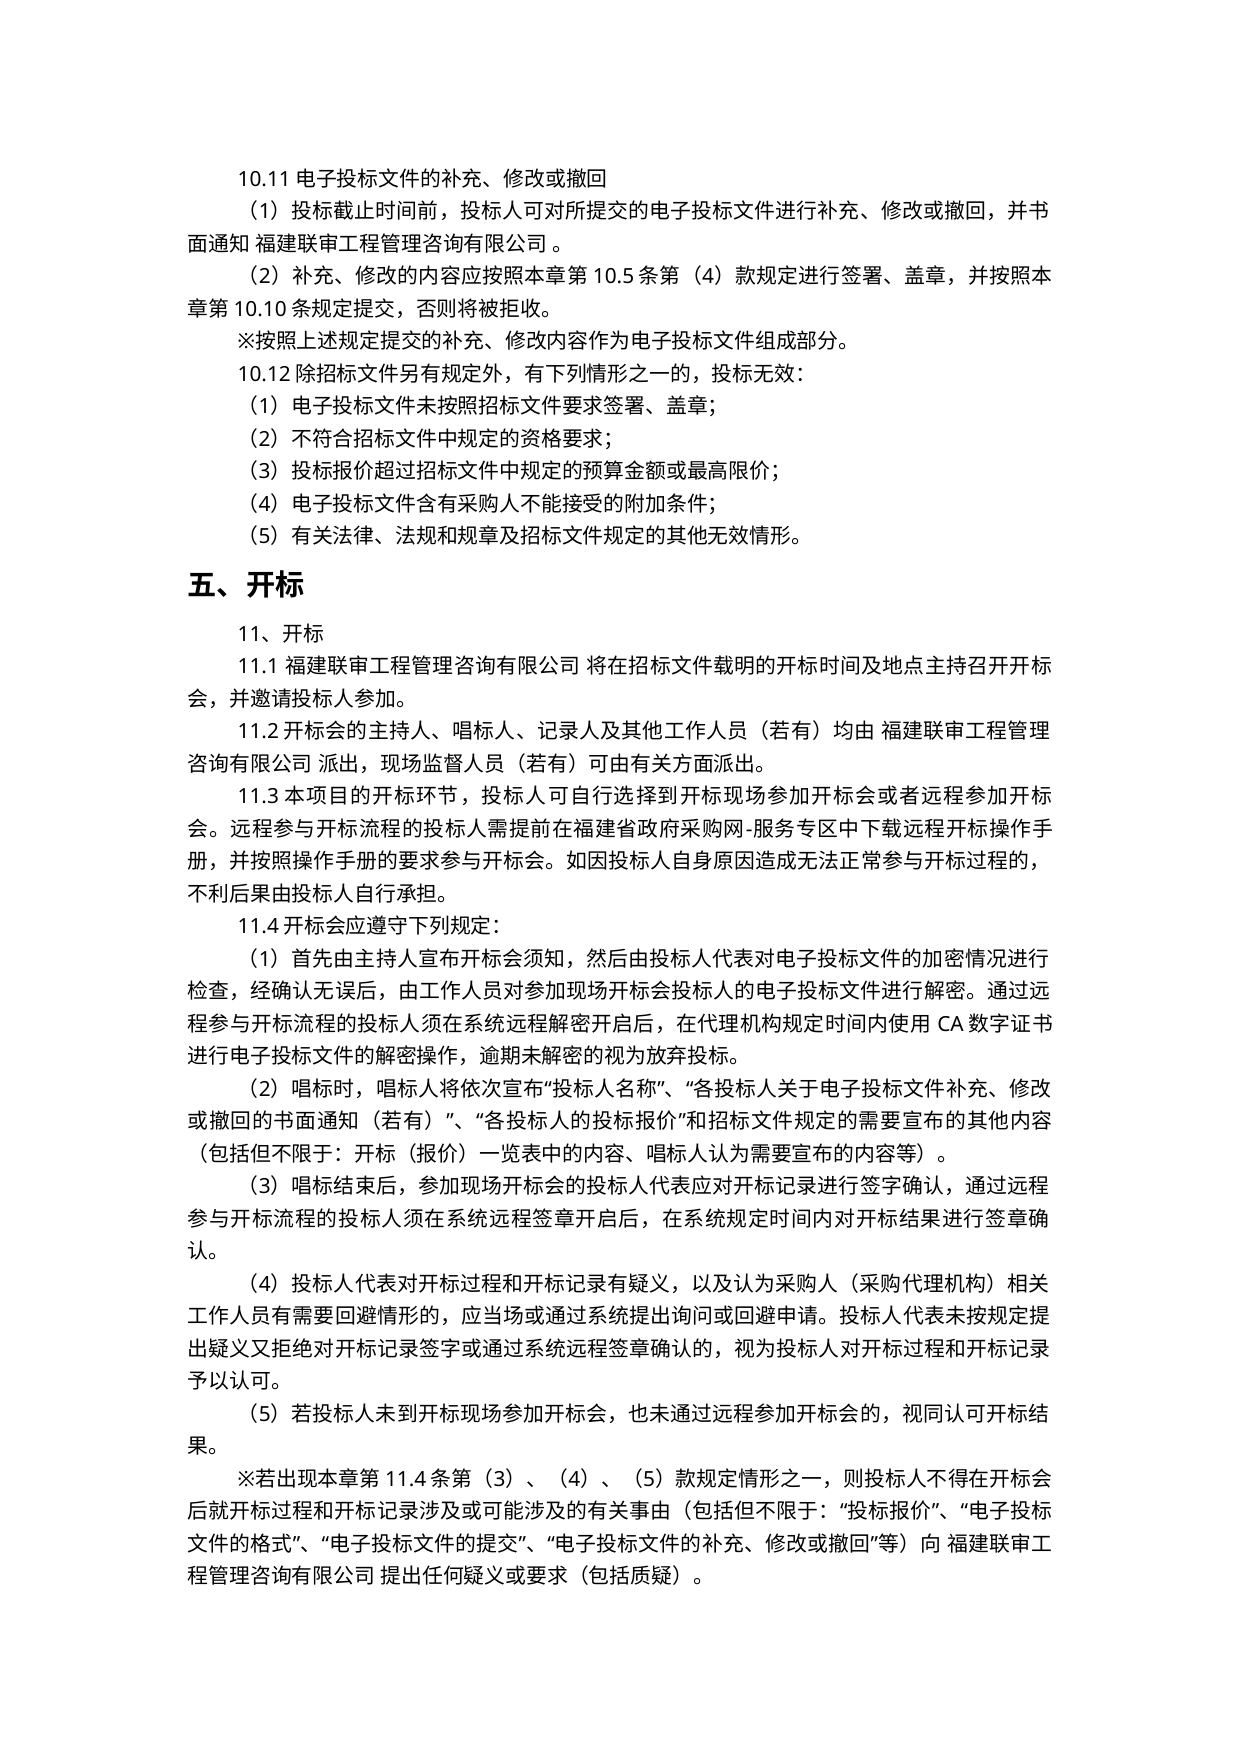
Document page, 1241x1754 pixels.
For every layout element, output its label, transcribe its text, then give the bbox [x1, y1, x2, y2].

text 11.4开标会应遵守下列规定： [187, 909, 1053, 942]
text ※按照上述规定提交的补充、修改内容作为电子投标文件组成部分。 [187, 324, 1053, 357]
text （1）投标截止时间前，投标人可对所提交的电子投标文件进行补充、修改或撤回，并书面通知 福建联审工程管理咨询有限公司 。 [187, 194, 1053, 259]
text 10.12除招标文件另有规定外，有下列情形之一的，投标无效： [187, 357, 1053, 389]
text 11.2开标会的主持人、唱标人、记录人及其他工作人员（若有）均由 福建联审工程管理咨询有限公司 派出，现场监督人员（若有）可由有关方面派出。 [187, 714, 1053, 779]
text 11、开标 [187, 617, 1053, 649]
text （1）电子投标文件未按照招标文件要求签署、盖章； [187, 389, 1053, 422]
text 10.11电子投标文件的补充、修改或撤回 [187, 162, 1053, 194]
text 11.1 福建联审工程管理咨询有限公司 将在招标文件载明的开标时间及地点主持召开开标会，并邀请投标人参加。 [187, 649, 1053, 714]
text （5）若投标人未到开标现场参加开标会，也未通过远程参加开标会的，视同认可开标结果。 [187, 1397, 1053, 1462]
text （4）电子投标文件含有采购人不能接受的附加条件； [187, 487, 1053, 519]
text （3）唱标结束后，参加现场开标会的投标人代表应对开标记录进行签字确认，通过远程参与开标流程的投标人须在系统远程签章开启后，在系统规定时间内对开标结果进行签章确认。 [187, 1169, 1053, 1267]
text ※若出现本章第11.4条第（3）、（4）、（5）款规定情形之一，则投标人不得在开标会后就开标过程和开标记录涉及或可能涉及的有关事由（包括但不限于：“投标报价”、“电子投标文件的格式”、“电子投标文件的提交”、“电子投标文件的补充、修改或撤回”等）向 福建联审工程管理咨询有限公司 提出任何疑义或要求（包括质疑）。 [187, 1462, 1053, 1592]
text （2）不符合招标文件中规定的资格要求； [187, 422, 1053, 454]
text 五、开标 [187, 552, 1053, 617]
text （2）补充、修改的内容应按照本章第10.5条第（4）款规定进行签署、盖章，并按照本章第10.10条规定提交，否则将被拒收。 [187, 259, 1053, 324]
text （2）唱标时，唱标人将依次宣布“投标人名称”、“各投标人关于电子投标文件补充、修改或撤回的书面通知（若有）”、“各投标人的投标报价”和招标文件规定的需要宣布的其他内容（包括但不限于：开标（报价）一览表中的内容、唱标人认为需要宣布的内容等）。 [187, 1072, 1053, 1169]
text （5）有关法律、法规和规章及招标文件规定的其他无效情形。 [187, 519, 1053, 552]
text （4）投标人代表对开标过程和开标记录有疑义，以及认为采购人（采购代理机构）相关工作人员有需要回避情形的，应当场或通过系统提出询问或回避申请。投标人代表未按规定提出疑义又拒绝对开标记录签字或通过系统远程签章确认的，视为投标人对开标过程和开标记录予以认可。 [187, 1267, 1053, 1397]
text （1）首先由主持人宣布开标会须知，然后由投标人代表对电子投标文件的加密情况进行检查，经确认无误后，由工作人员对参加现场开标会投标人的电子投标文件进行解密。通过远程参与开标流程的投标人须在系统远程解密开启后，在代理机构规定时间内使用CA数字证书进行电子投标文件的解密操作，逾期未解密的视为放弃投标。 [187, 942, 1053, 1072]
text （3）投标报价超过招标文件中规定的预算金额或最高限价； [187, 454, 1053, 487]
text 11.3本项目的开标环节，投标人可自行选择到开标现场参加开标会或者远程参加开标会。远程参与开标流程的投标人需提前在福建省政府采购网-服务专区中下载远程开标操作手册，并按照操作手册的要求参与开标会。如因投标人自身原因造成无法正常参与开标过程的，不利后果由投标人自行承担。 [187, 779, 1053, 909]
